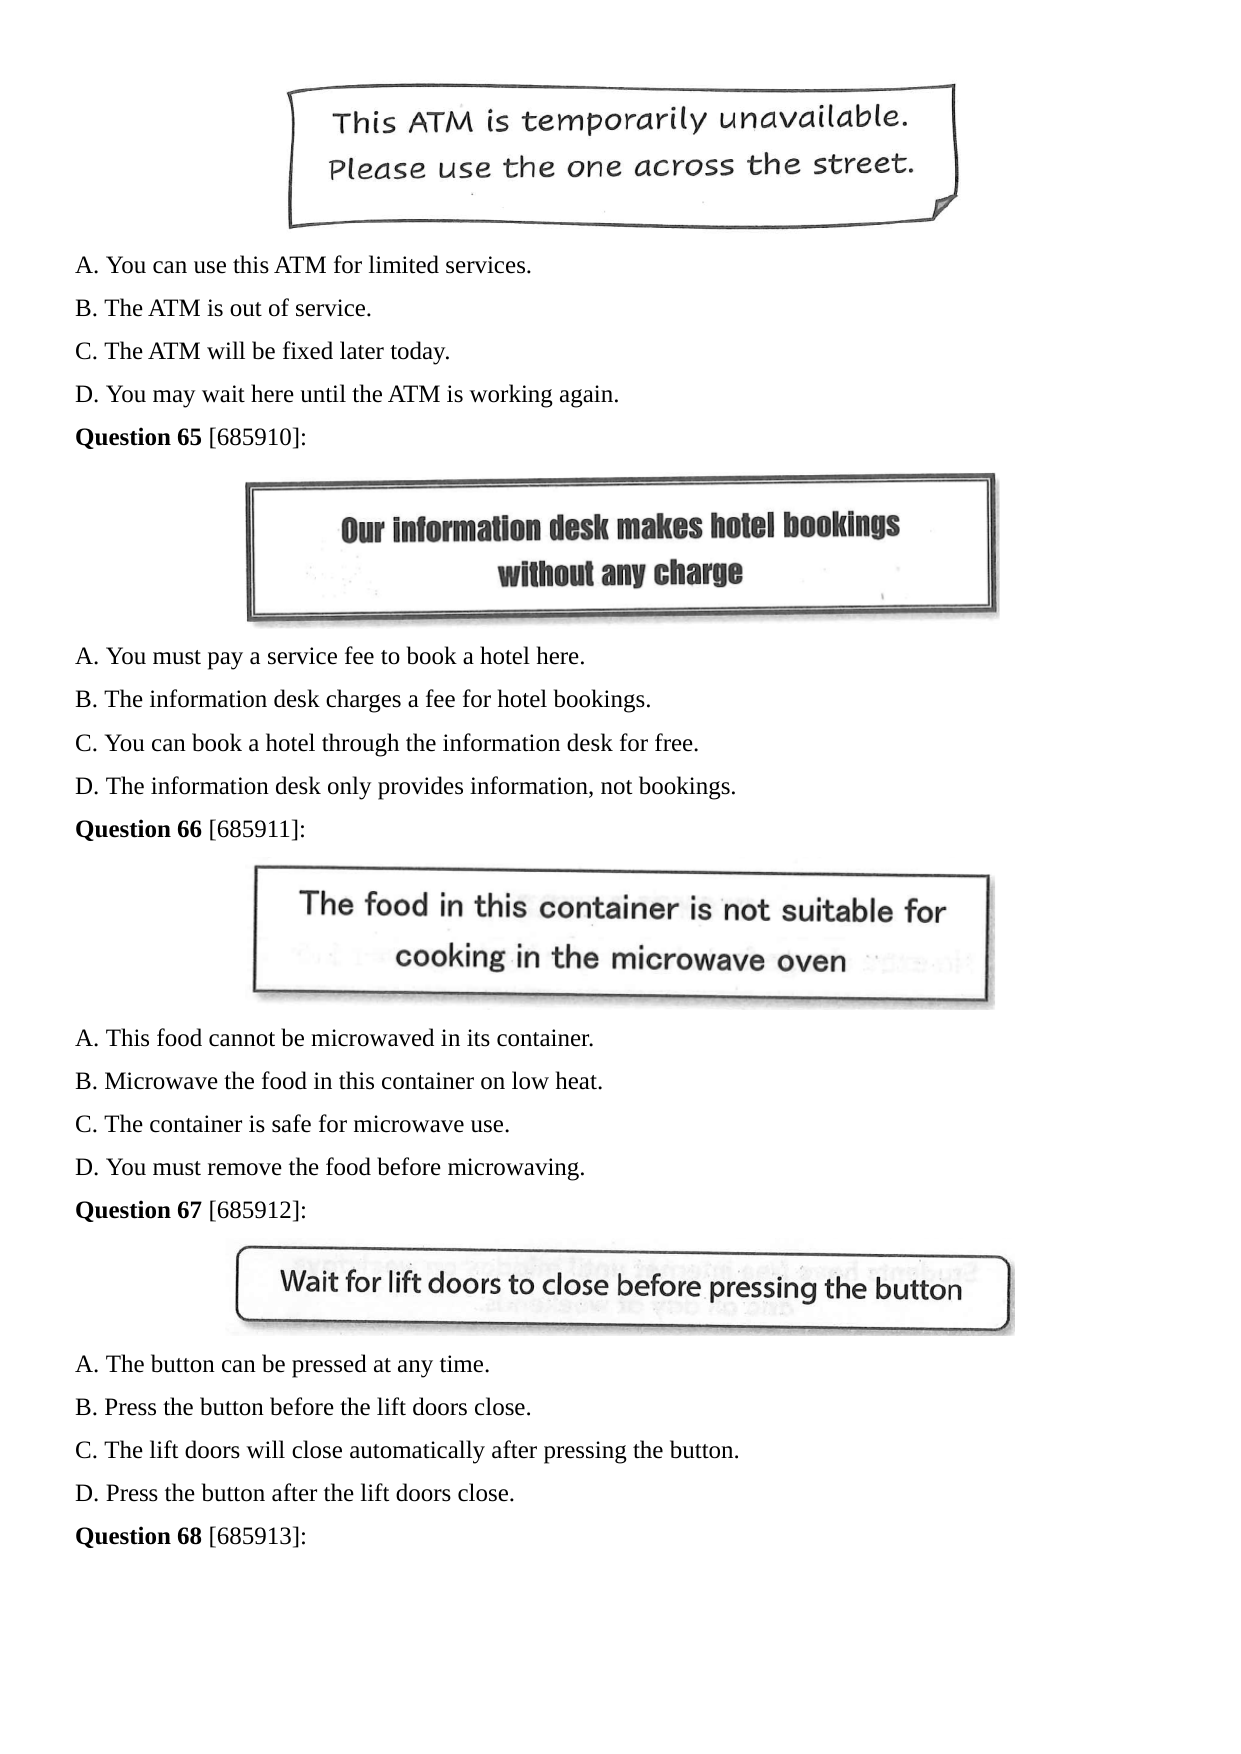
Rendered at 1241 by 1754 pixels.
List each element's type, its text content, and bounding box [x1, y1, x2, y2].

picture [225, 1238, 1015, 1336]
text A. This food cannot be microwaved in its container. [75, 1023, 1165, 1052]
text B. Press the button before the lift doors close. [75, 1392, 1165, 1421]
text C. The ATM will be fixed later today. [75, 336, 1165, 365]
text Question 67 [685912]: [75, 1195, 1165, 1224]
text D. The information desk only provides information, not bookings. [75, 771, 1165, 799]
text B. The information desk charges a fee for hotel bookings. [75, 684, 1165, 713]
text D. Press the button after the lift doors close. [75, 1478, 1165, 1507]
text B. Microwave the food in this container on low heat. [75, 1066, 1165, 1095]
text C. You can book a hotel through the information desk for free. [75, 728, 1165, 756]
picture [279, 75, 962, 237]
text Question 65 [685910]: [75, 422, 1165, 451]
text C. The lift doors will close automatically after pressing the button. [75, 1435, 1165, 1464]
text D. You may wait here until the ATM is working again. [75, 379, 1165, 408]
text C. The container is safe for microwave use. [75, 1109, 1165, 1138]
text A. You must pay a service fee to book a hotel here. [75, 641, 1165, 670]
text Question 68 [685913]: [75, 1521, 1165, 1550]
text Question 66 [685911]: [75, 814, 1165, 843]
text A. The button can be pressed at any time. [75, 1349, 1165, 1377]
picture [245, 857, 995, 1010]
picture [240, 465, 1000, 629]
text D. You must remove the food before microwaving. [75, 1152, 1165, 1181]
text A. You can use this ATM for limited services. [75, 250, 1165, 278]
text B. The ATM is out of service. [75, 293, 1165, 322]
